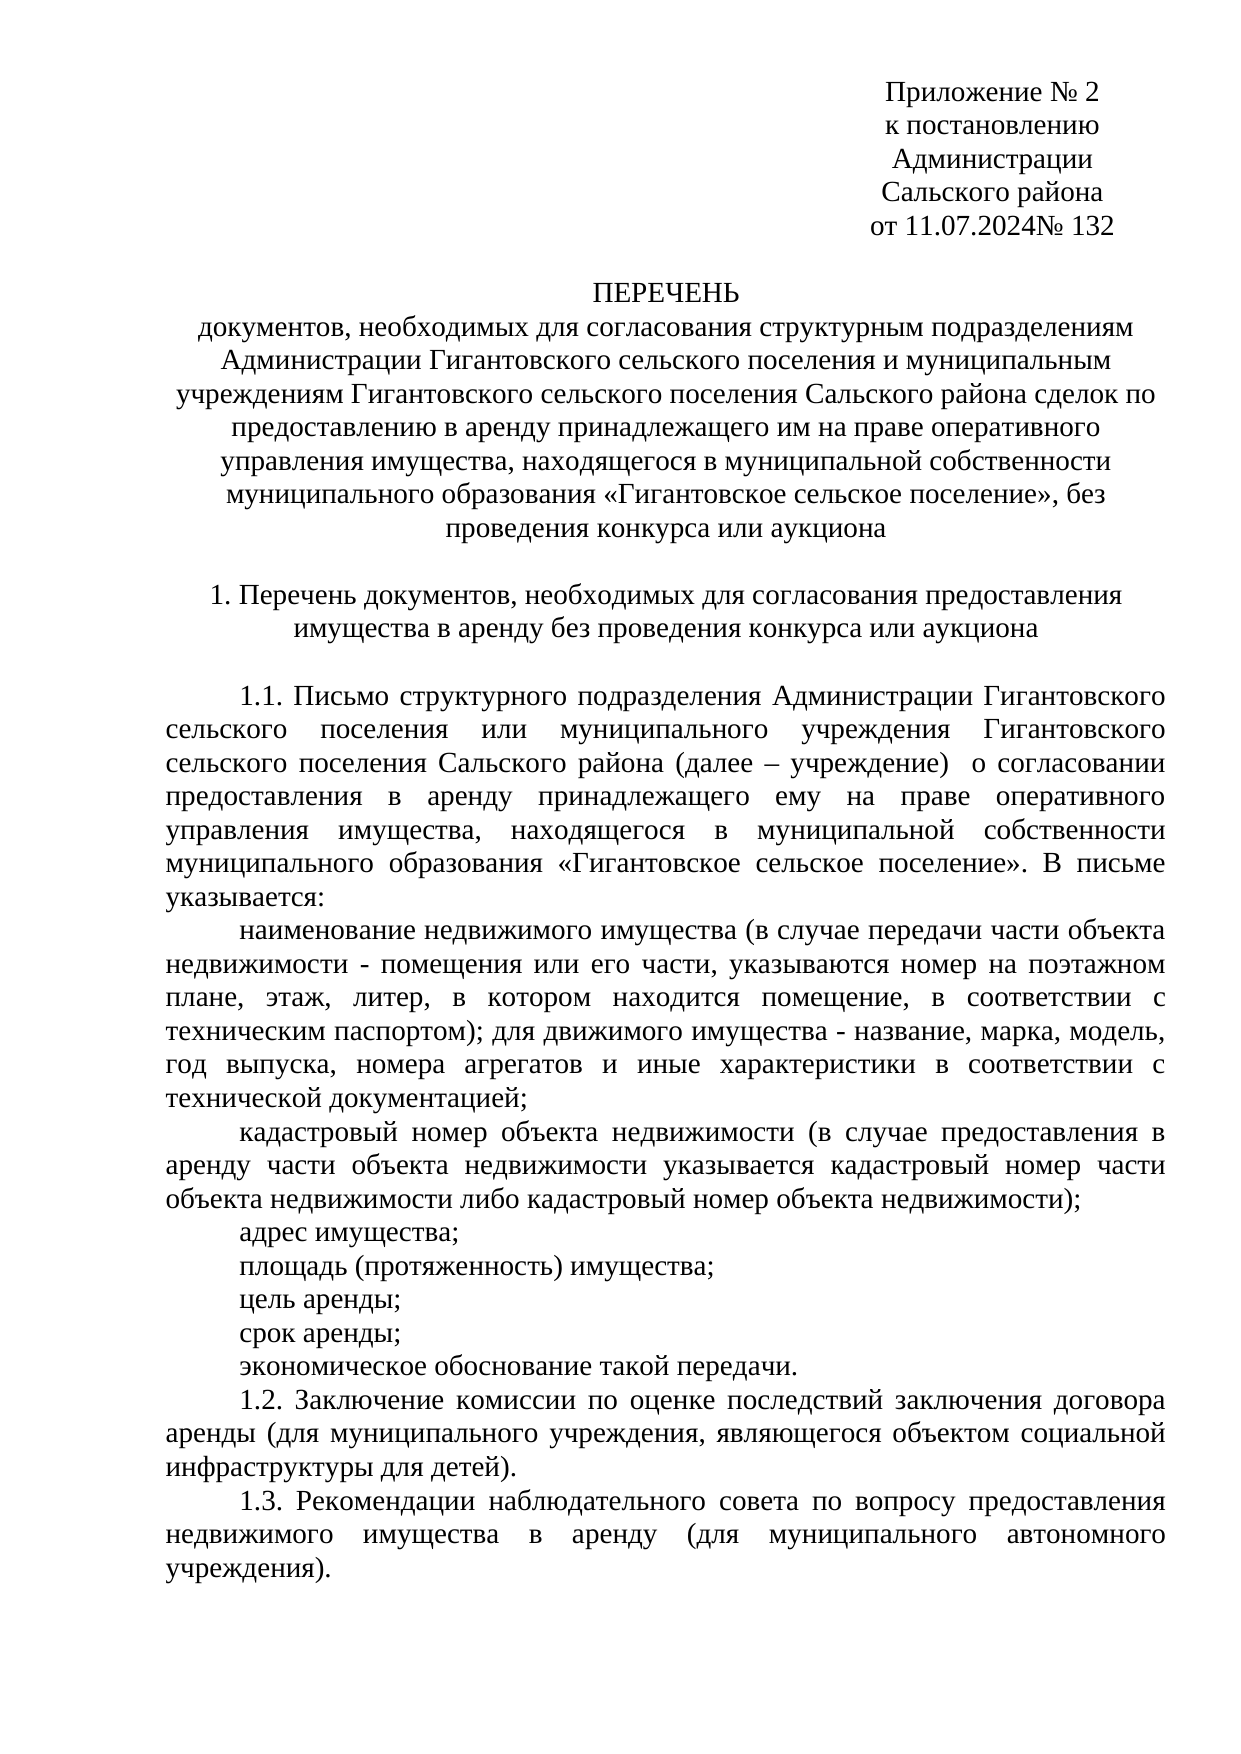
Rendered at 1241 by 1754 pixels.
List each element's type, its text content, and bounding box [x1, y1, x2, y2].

text 1. Перечень документов, необходимых для согласования предоставления имущества в аренду без проведения конкурса или аукциона [165, 577, 1167, 644]
text 1.3. Рекомендации наблюдательного совета по вопросу предоставления недвижимого имущества в аренду (для муниципального автономного учреждения). [165, 1483, 1167, 1583]
text к постановлению [815, 107, 1169, 141]
list цель аренды; [165, 1281, 1167, 1315]
list наименование недвижимого имущества (в случае передачи части объекта недвижимости - помещения или его части, указываются номер на поэтажном плане, этаж, литер, в котором находится помещение, в соответствии с техническим паспортом); для движимого имущества - название, марка, модель, год выпуска, номера агрегатов и иные характеристики в соответствии с технической документацией; [165, 912, 1167, 1114]
text документов, необходимых для согласования структурным подразделениям Администрации Гигантовского сельского поселения и муниципальным учреждениям Гигантовского сельского поселения Сальского района сделок по предоставлению в аренду принадлежащего им на праве оперативного управления имущества, находящегося в муниципальной собственности муниципального образования «Гигантовское сельское поселение», без проведения конкурса или аукциона [165, 309, 1167, 543]
text Приложение № 2 [815, 74, 1169, 107]
list площадь (протяженность) имущества; [165, 1248, 1167, 1281]
list экономическое обоснование такой передачи. [165, 1348, 1167, 1382]
text ПЕРЕЧЕНЬ [165, 275, 1167, 309]
list кадастровый номер объекта недвижимости (в случае предоставления в аренду части объекта недвижимости указывается кадастровый номер части объекта недвижимости либо кадастровый номер объекта недвижимости); [165, 1114, 1167, 1214]
text Сальского района [815, 174, 1169, 208]
list адрес имущества; [165, 1214, 1167, 1248]
text Администрации [815, 141, 1169, 174]
text от 11.07.2024№ 132 [815, 208, 1169, 242]
text 1.1. Письмо структурного подразделения Администрации Гигантовского сельского поселения или муниципального учреждения Гигантовского сельского поселения Сальского района (далее – учреждение) о согласовании предоставления в аренду принадлежащего ему на праве оперативного управления имущества, находящегося в муниципальной собственности муниципального образования «Гигантовское сельское поселение». В письме указывается: [165, 678, 1167, 912]
list срок аренды; [165, 1315, 1167, 1348]
text 1.2. Заключение комиссии по оценке последствий заключения договора аренды (для муниципального учреждения, являющегося объектом социальной инфраструктуры для детей). [165, 1382, 1167, 1483]
